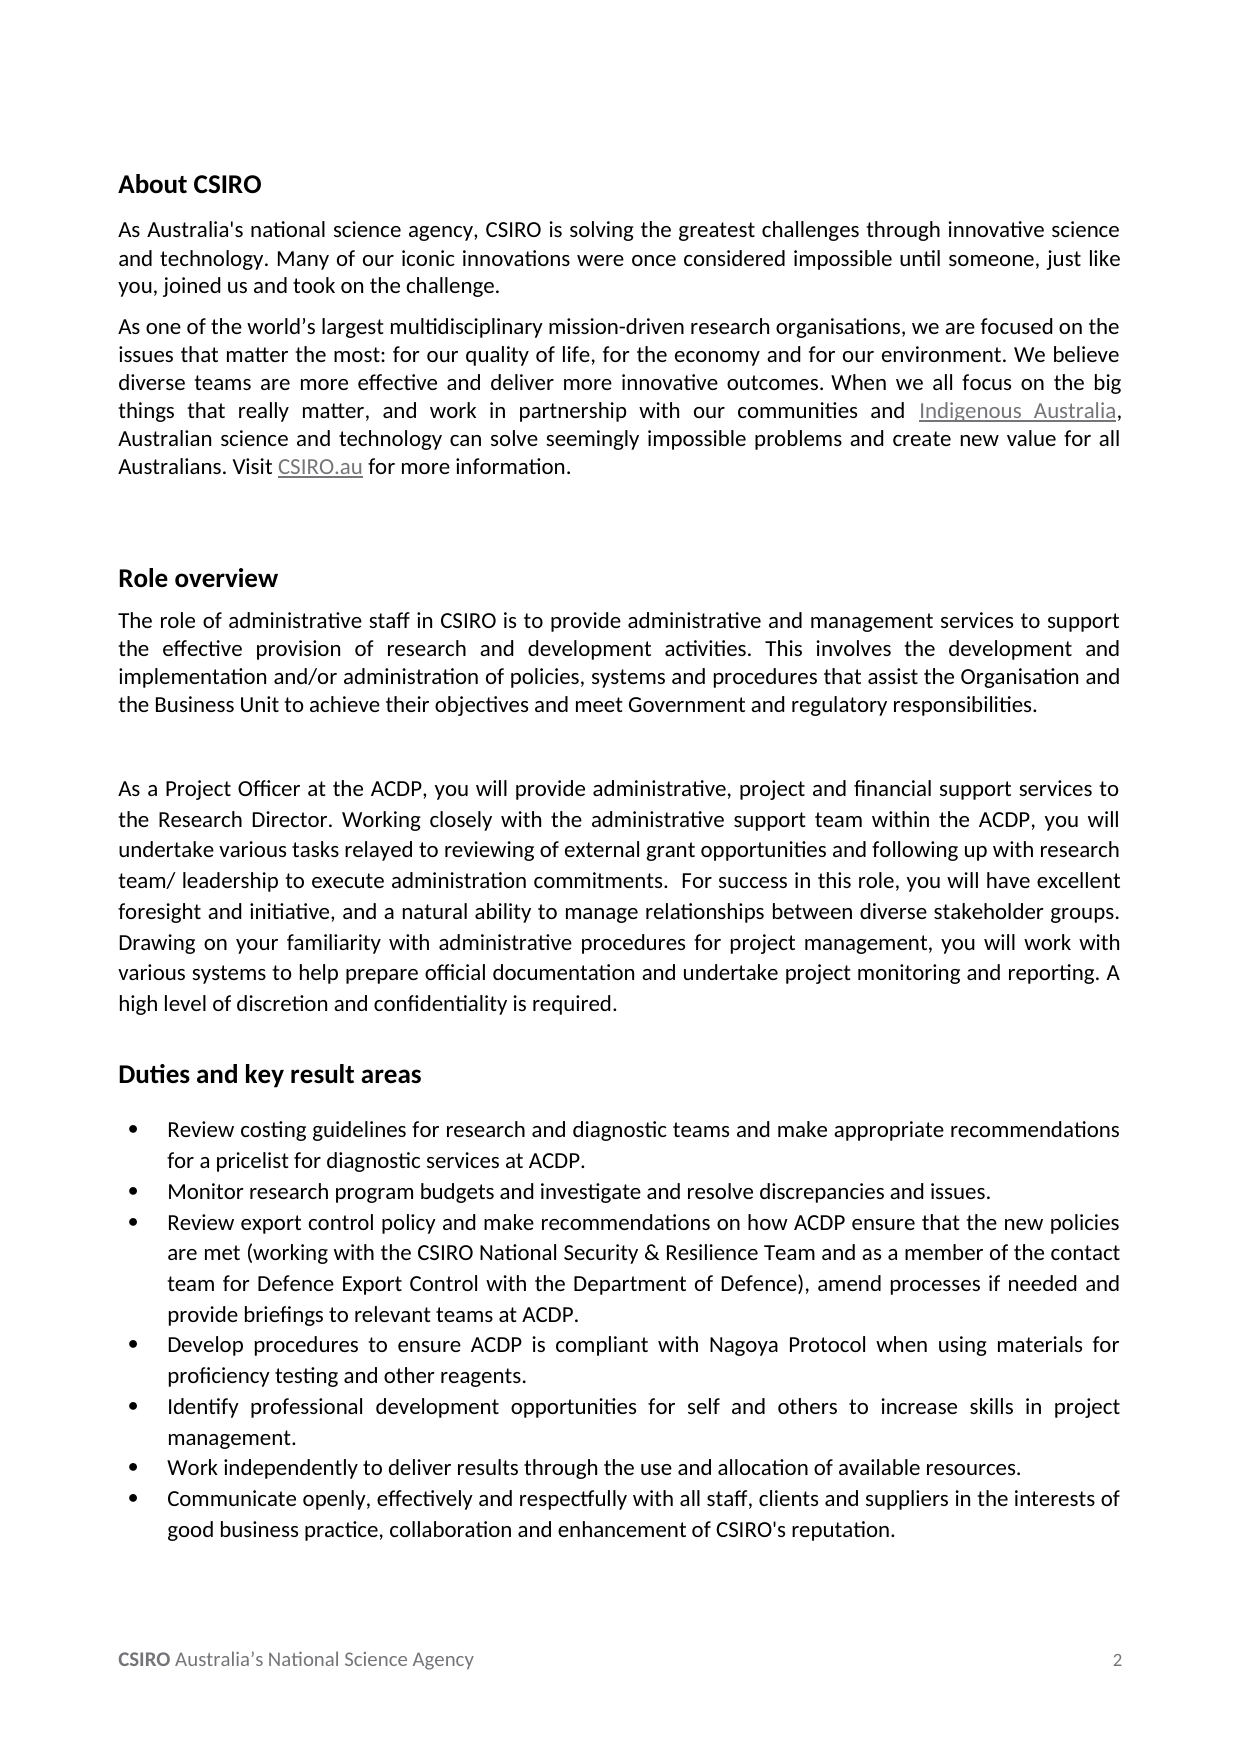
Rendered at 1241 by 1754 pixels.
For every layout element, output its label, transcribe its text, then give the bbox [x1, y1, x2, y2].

text As one of the world’s largest multidisciplinary mission-driven research organisations, we are focused on the issues that matter the most: for our quality of life, for the economy and for our environment. We believe diverse teams are more effective and deliver more innovative outcomes. When we all focus on the big things that really matter, and work in partnership with our communities and Indigenous Australia, Australian science and technology can solve seemingly impossible problems and create new value for all Australians. Visit CSIRO.au for more information. [118, 312, 1122, 480]
subtitle The role of administrative staff in CSIRO is to provide administrative and management services to support the effective provision of research and development activities. This involves the development and implementation and/or administration of policies, systems and procedures that assist the Organisation and the Business Unit to achieve their objectives and meet Government and regulatory responsibilities. [118, 606, 1122, 718]
list Review export control policy and make recommendations on how ACDP ensure that the new policies are met (working with the CSIRO National Security & Resilience Team and as a member of the contact team for Defence Export Control with the Department of Defence), amend processes if needed and provide briefings to relevant teams at ACDP. [129, 1208, 1122, 1328]
list Work independently to deliver results through the use and allocation of available resources. [129, 1453, 1122, 1482]
list Develop procedures to ensure ACDP is compliant with Nagoya Protocol when using materials for proficiency testing and other reagents. [129, 1331, 1122, 1389]
list Communicate openly, effectively and respectfully with all staff, clients and suppliers in the interests of good business practice, collaboration and enhancement of CSIRO's reputation. [129, 1484, 1122, 1543]
list Identify professional development opportunities for self and others to increase skills in project management. [129, 1392, 1122, 1451]
list Monitor research program budgets and investigate and resolve discrepancies and issues. [129, 1177, 1122, 1205]
text About CSIRO [118, 167, 1122, 200]
subtitle Role overview [118, 561, 1122, 594]
text As Australia's national science agency, CSIRO is solving the greatest challenges through innovative science and technology. Many of our iconic innovations were once considered impossible until someone, just like you, joined us and took on the challenge. [118, 216, 1122, 300]
list Review costing guidelines for research and diagnostic teams and make appropriate recommendations for a pricelist for diagnostic services at ACDP. [129, 1116, 1122, 1174]
text As a Project Officer at the ACDP, you will provide administrative, project and financial support services to the Research Director. Working closely with the administrative support team within the ACDP, you will undertake various tasks relayed to reviewing of external grant opportunities and following up with research team/ leadership to execute administration commitments. For success in this role, you will have excellent foresight and initiative, and a natural ability to manage relationships between diverse stakeholder groups. Drawing on your familiarity with administrative procedures for project management, you will work with various systems to help prepare official documentation and undertake project monitoring and reporting. A high level of discretion and confidentiality is required. [118, 774, 1122, 1017]
subtitle Duties and key result areas [118, 1057, 1122, 1091]
